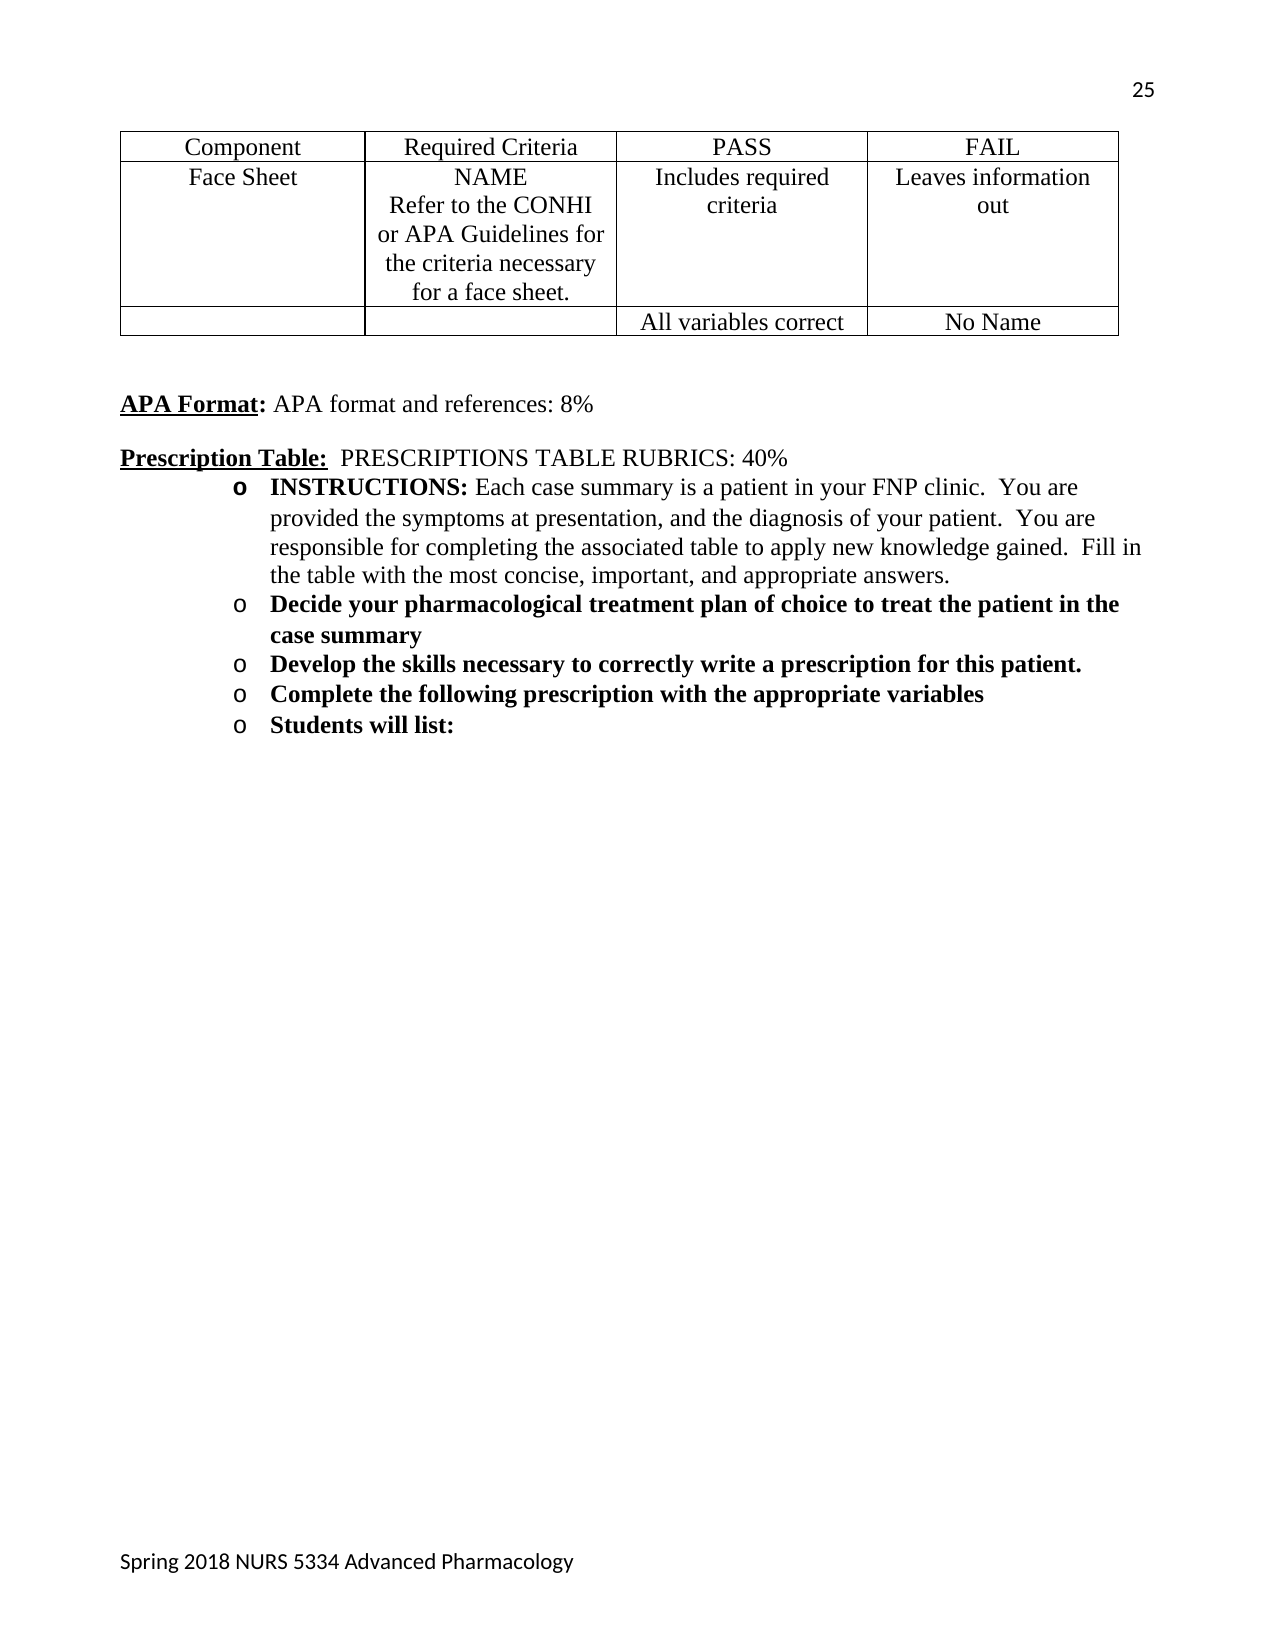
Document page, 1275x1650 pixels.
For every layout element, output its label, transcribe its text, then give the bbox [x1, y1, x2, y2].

text APA Format: APA format and references: 8% [120, 389, 1155, 418]
table_header FAIL [868, 132, 1118, 161]
table_header Component [121, 132, 364, 161]
list INSTRUCTIONS: Each case summary is a patient in your FNP clinic. You are provided the symptoms at presentation, and the diagnosis of your patient. You are responsible for completing the associated table to apply new knowledge gained. Fill in the table with the most concise, important, and appropriate answers. [232, 472, 1155, 589]
table_cell [366, 307, 616, 335]
table_cell NAME Refer to the CONHI or APA Guidelines for the criteria necessary for a face sheet. [366, 162, 616, 306]
table_cell Includes required criteria [617, 162, 867, 306]
table_header Required Criteria [366, 132, 616, 161]
list Students will list: [232, 710, 1155, 741]
list Develop the skills necessary to correctly write a prescription for this patient. [232, 649, 1155, 679]
list Complete the following prescription with the appropriate variables [232, 679, 1155, 710]
table_cell Face Sheet [121, 162, 364, 306]
table_cell No Name [868, 307, 1118, 335]
table_cell Leaves information out [868, 162, 1118, 306]
table_cell All variables correct [617, 307, 867, 335]
table_header PASS [617, 132, 867, 161]
list Decide your pharmacological treatment plan of choice to treat the patient in the case summary [232, 589, 1155, 649]
text Prescription Table: PRESCRIPTIONS TABLE RUBRICS: 40% [120, 443, 1155, 472]
table_cell [121, 307, 364, 335]
